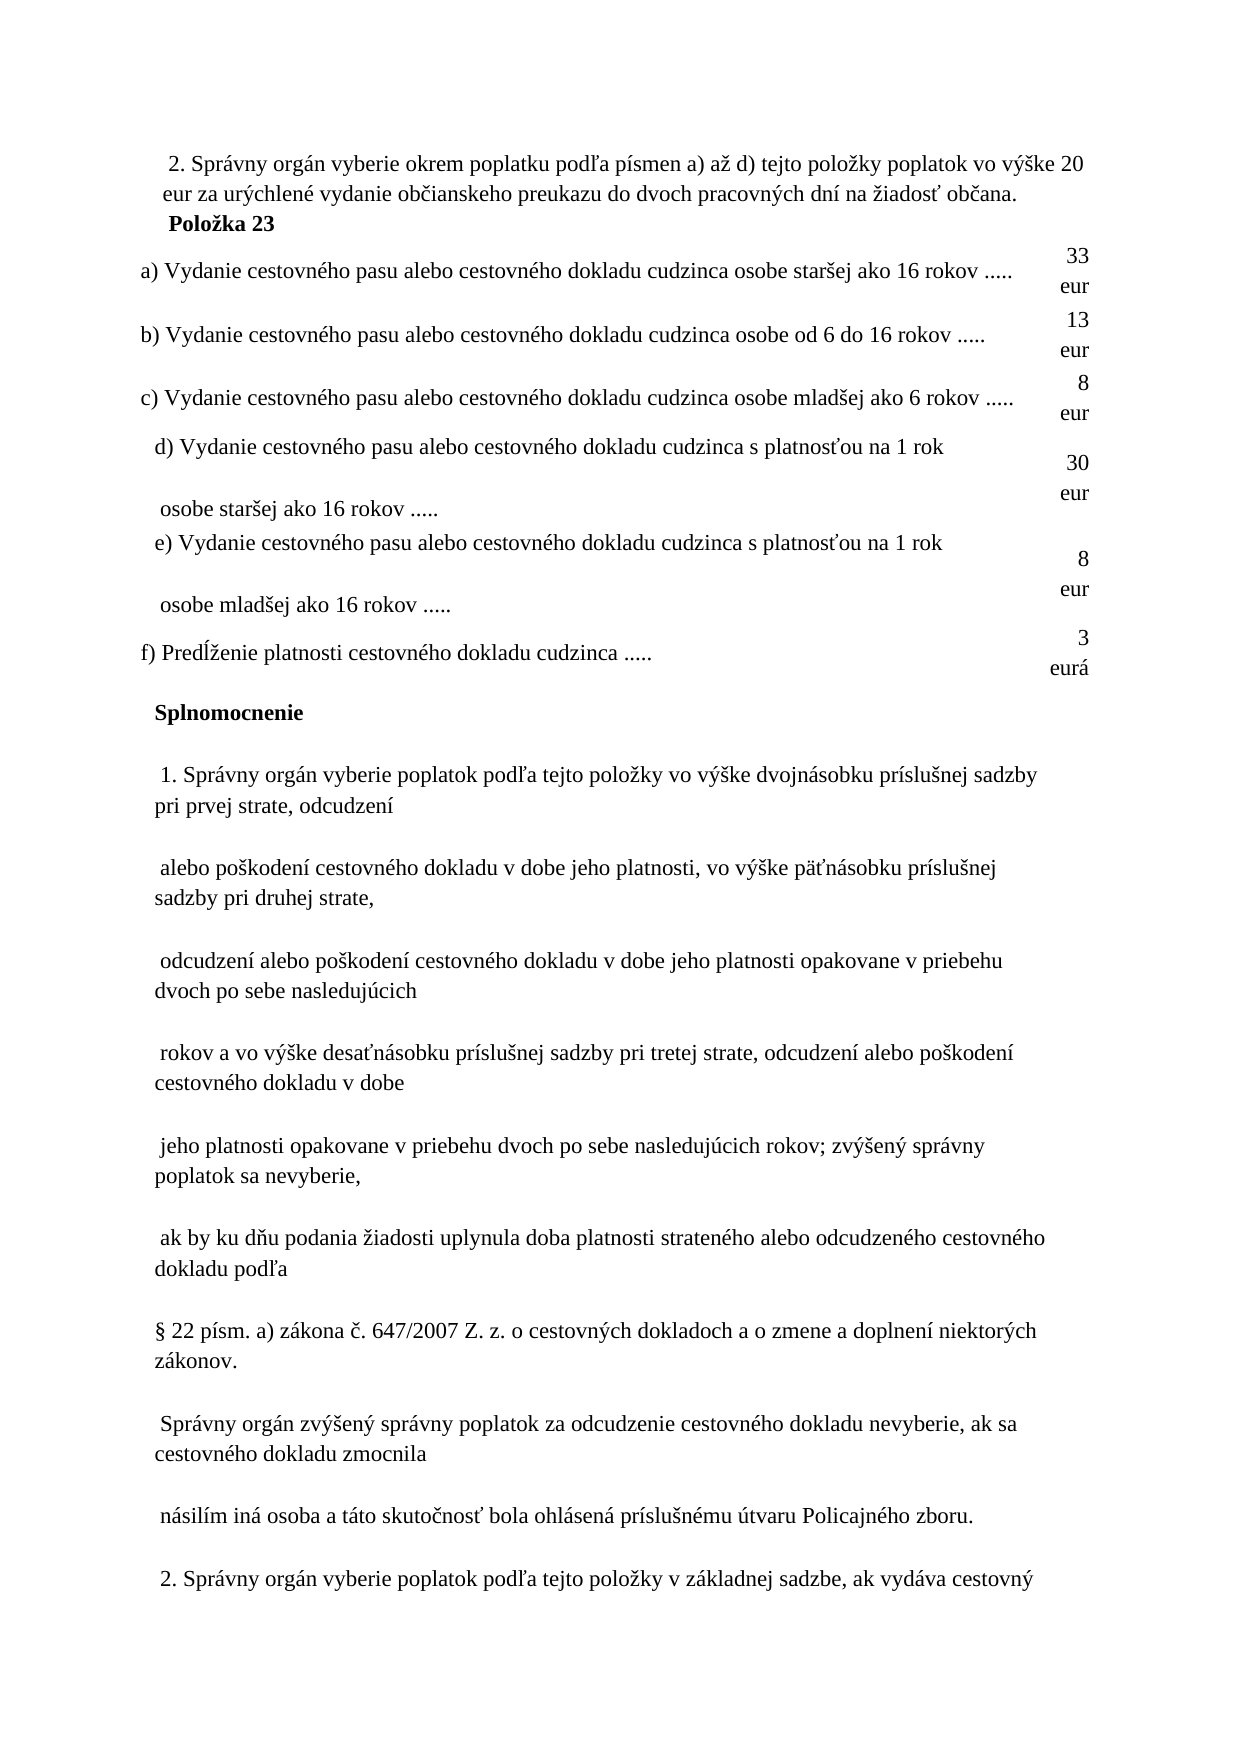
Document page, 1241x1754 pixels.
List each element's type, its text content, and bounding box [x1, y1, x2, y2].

table_cell 8 eur [1041, 368, 1091, 431]
table_header 33 eur [1041, 241, 1091, 304]
table_cell 30 eur [1041, 431, 1091, 527]
table_cell d) Vydanie cestovného pasu alebo cestovného dokladu cudzinca s platnosťou na 1 rok osobe staršej ako 16 rokov ..... [139, 431, 1041, 527]
table_cell 3 eurá [1041, 623, 1091, 686]
table_cell c) Vydanie cestovného pasu alebo cestovného dokladu cudzinca osobe mladšej ako 6 rokov ..... [139, 368, 1041, 431]
table_cell b) Vydanie cestovného pasu alebo cestovného dokladu cudzinca osobe od 6 do 16 rokov ..... [139, 304, 1041, 368]
table_cell e) Vydanie cestovného pasu alebo cestovného dokladu cudzinca s platnosťou na 1 rok osobe mladšej ako 16 rokov ..... [139, 527, 1041, 623]
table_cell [139, 686, 1066, 1604]
table_cell 8 eur [1041, 527, 1091, 623]
text 2. Správny orgán vyberie okrem poplatku podľa písmen a) až d) tejto položky poplatok vo výške 20 eur za urýchlené vydanie občianskeho preukazu do dvoch pracovných dní na žiadosť občana. [162, 150, 1090, 207]
text Položka 23 [162, 210, 1090, 237]
table_cell 13 eur [1041, 304, 1091, 368]
table_header a) Vydanie cestovného pasu alebo cestovného dokladu cudzinca osobe staršej ako 16 rokov ..... [139, 241, 1041, 304]
table_cell f) Predĺženie platnosti cestovného dokladu cudzinca ..... [139, 623, 1041, 686]
